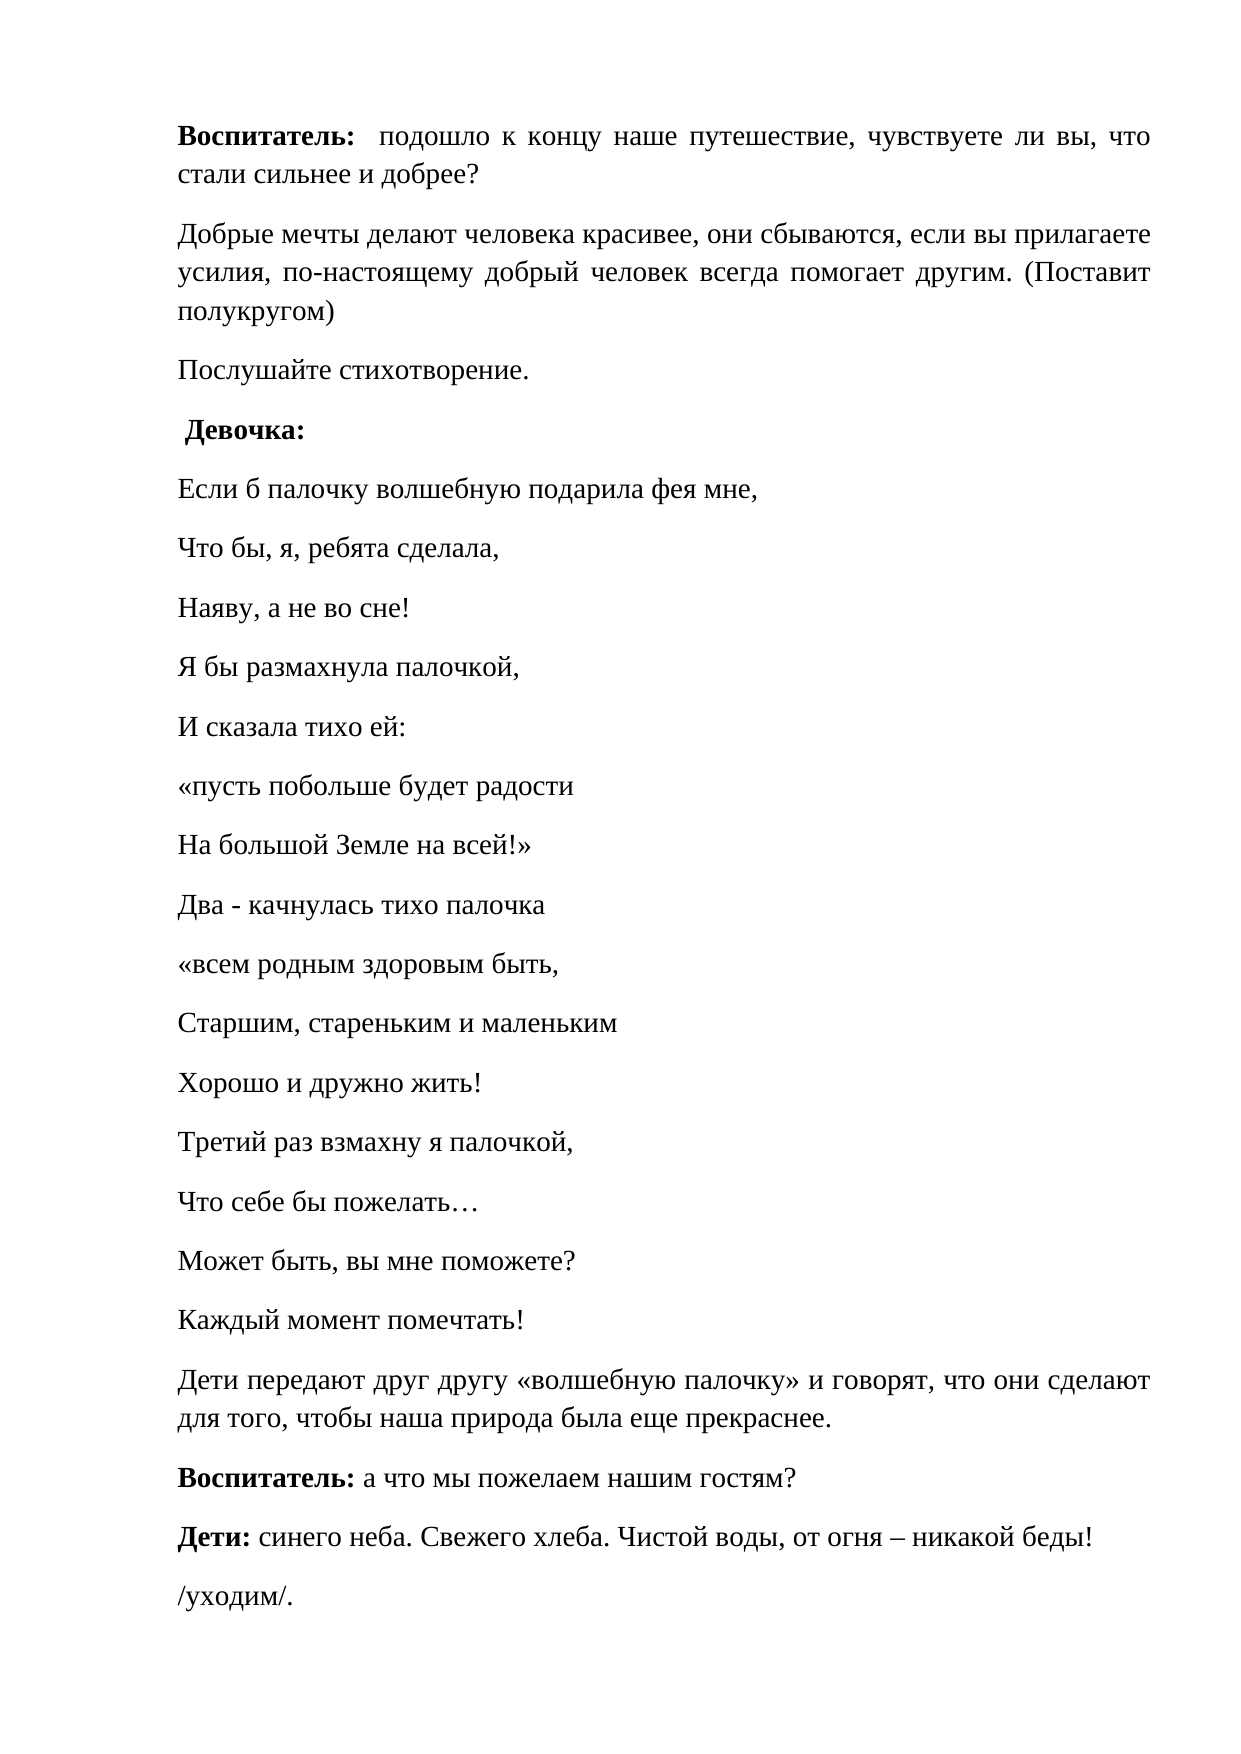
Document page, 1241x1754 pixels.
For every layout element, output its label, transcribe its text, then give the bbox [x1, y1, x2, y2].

text Может быть, вы мне поможете? [177, 1243, 1152, 1277]
text Добрые мечты делают человека красивее, они сбываются, если вы прилагаете усилия, по-настоящему добрый человек всегда помогает другим. (Поставит полукругом) [177, 216, 1152, 327]
text И сказала тихо ей: [177, 709, 1152, 742]
text Что бы, я, ребята сделала, [177, 531, 1152, 564]
text Каждый момент помечтать! [177, 1302, 1152, 1336]
text Если б палочку волшебную подарила фея мне, [177, 471, 1152, 505]
text На большой Земле на всей!» [177, 827, 1152, 861]
text /уходим/. [177, 1578, 1152, 1612]
text Воспитатель: подошло к концу наше путешествие, чувствуете ли вы, что стали сильнее и добрее? [177, 118, 1152, 190]
text Дети передают друг другу «волшебную палочку» и говорят, что они сделают для того, чтобы наша природа была еще прекраснее. [177, 1362, 1152, 1434]
text Два - качнулась тихо палочка [177, 887, 1152, 920]
text Послушайте стихотворение. [177, 352, 1152, 386]
text Дети: синего неба. Свежего хлеба. Чистой воды, от огня – никакой беды! [177, 1519, 1152, 1553]
text Что себе бы пожелать… [177, 1184, 1152, 1217]
text Девочка: [177, 412, 1152, 445]
text Третий раз взмахну я палочкой, [177, 1124, 1152, 1158]
text Воспитатель: а что мы пожелаем нашим гостям? [177, 1460, 1152, 1493]
text «пусть побольше будет радости [177, 768, 1152, 802]
text Наяву, а не во сне! [177, 590, 1152, 623]
text Хорошо и дружно жить! [177, 1065, 1152, 1098]
text Старшим, стареньким и маленьким [177, 1006, 1152, 1039]
text «всем родным здоровым быть, [177, 946, 1152, 980]
text Я бы размахнула палочкой, [177, 649, 1152, 683]
